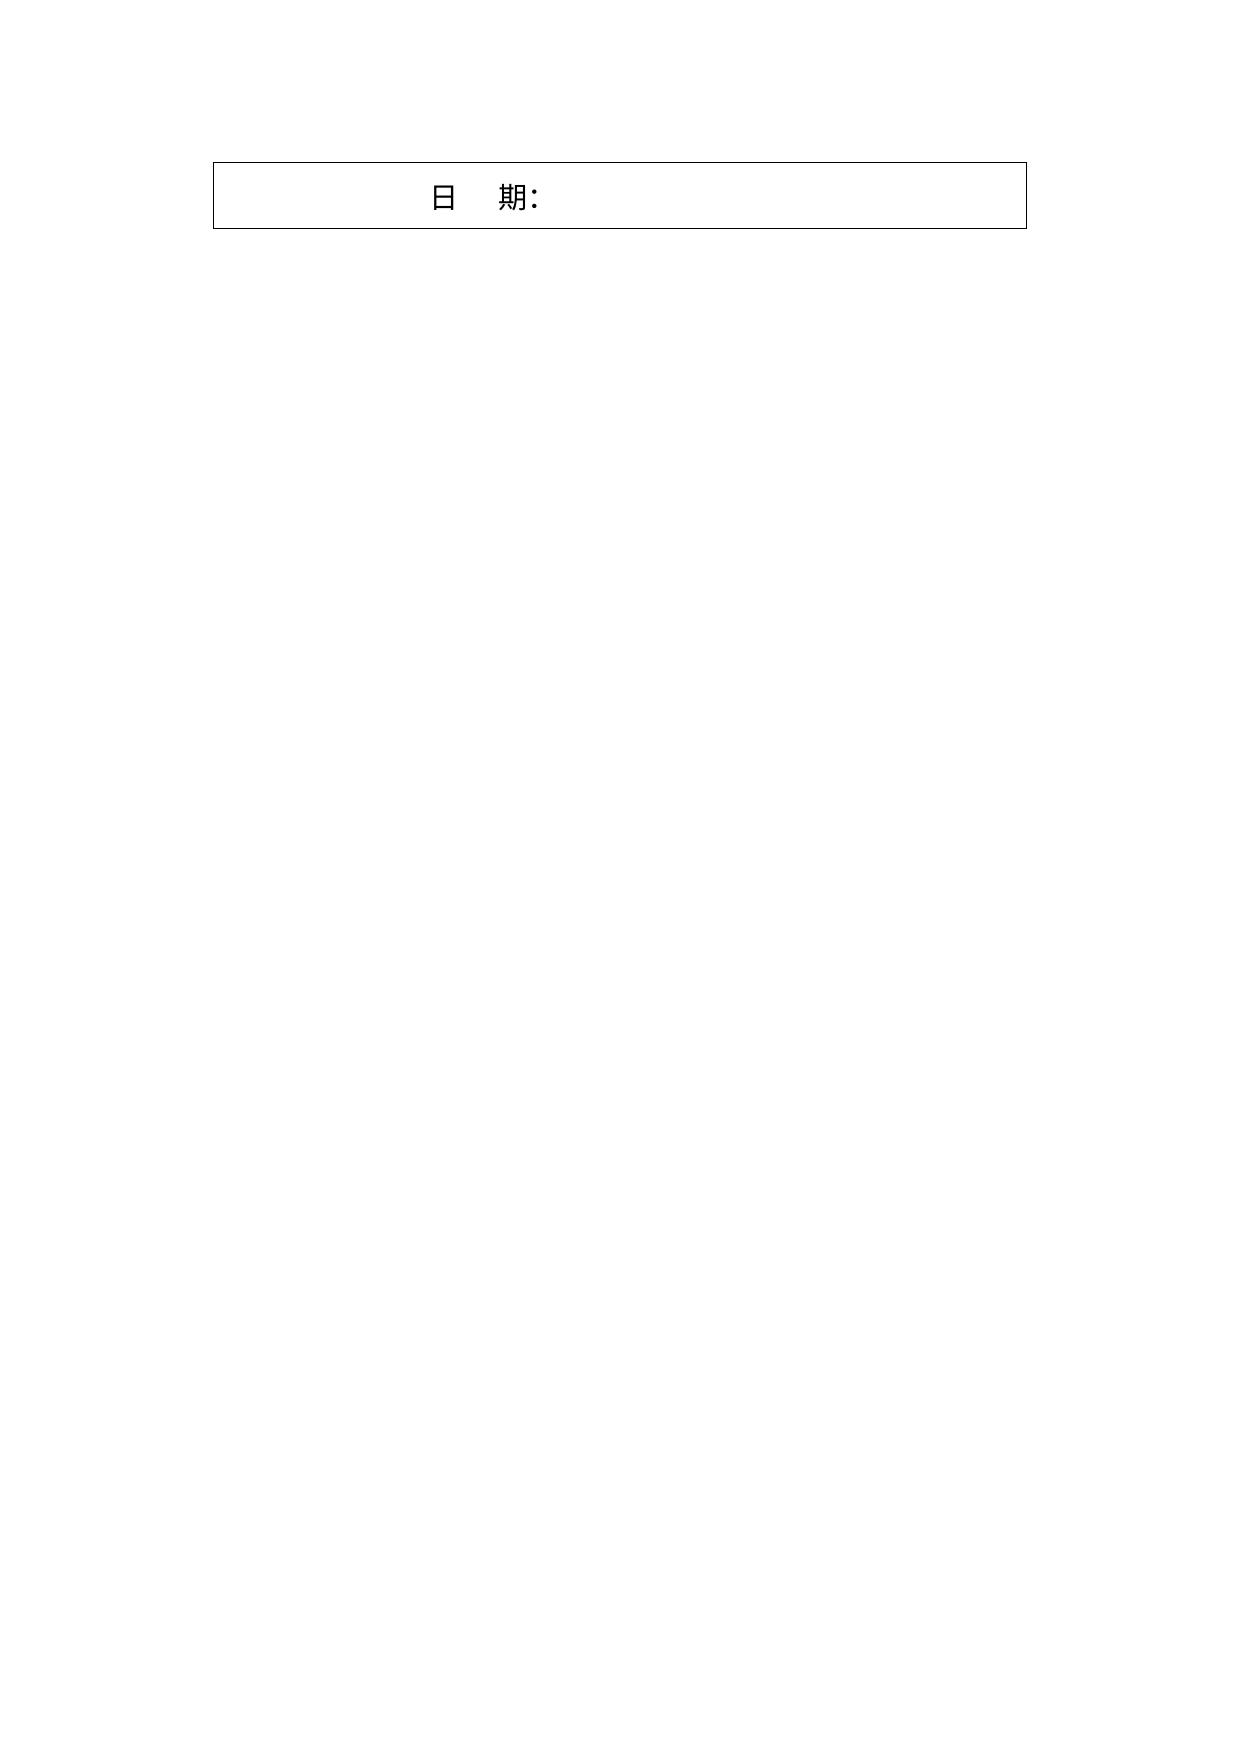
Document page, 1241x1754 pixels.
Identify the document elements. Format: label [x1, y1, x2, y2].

table_cell [214, 163, 1026, 228]
